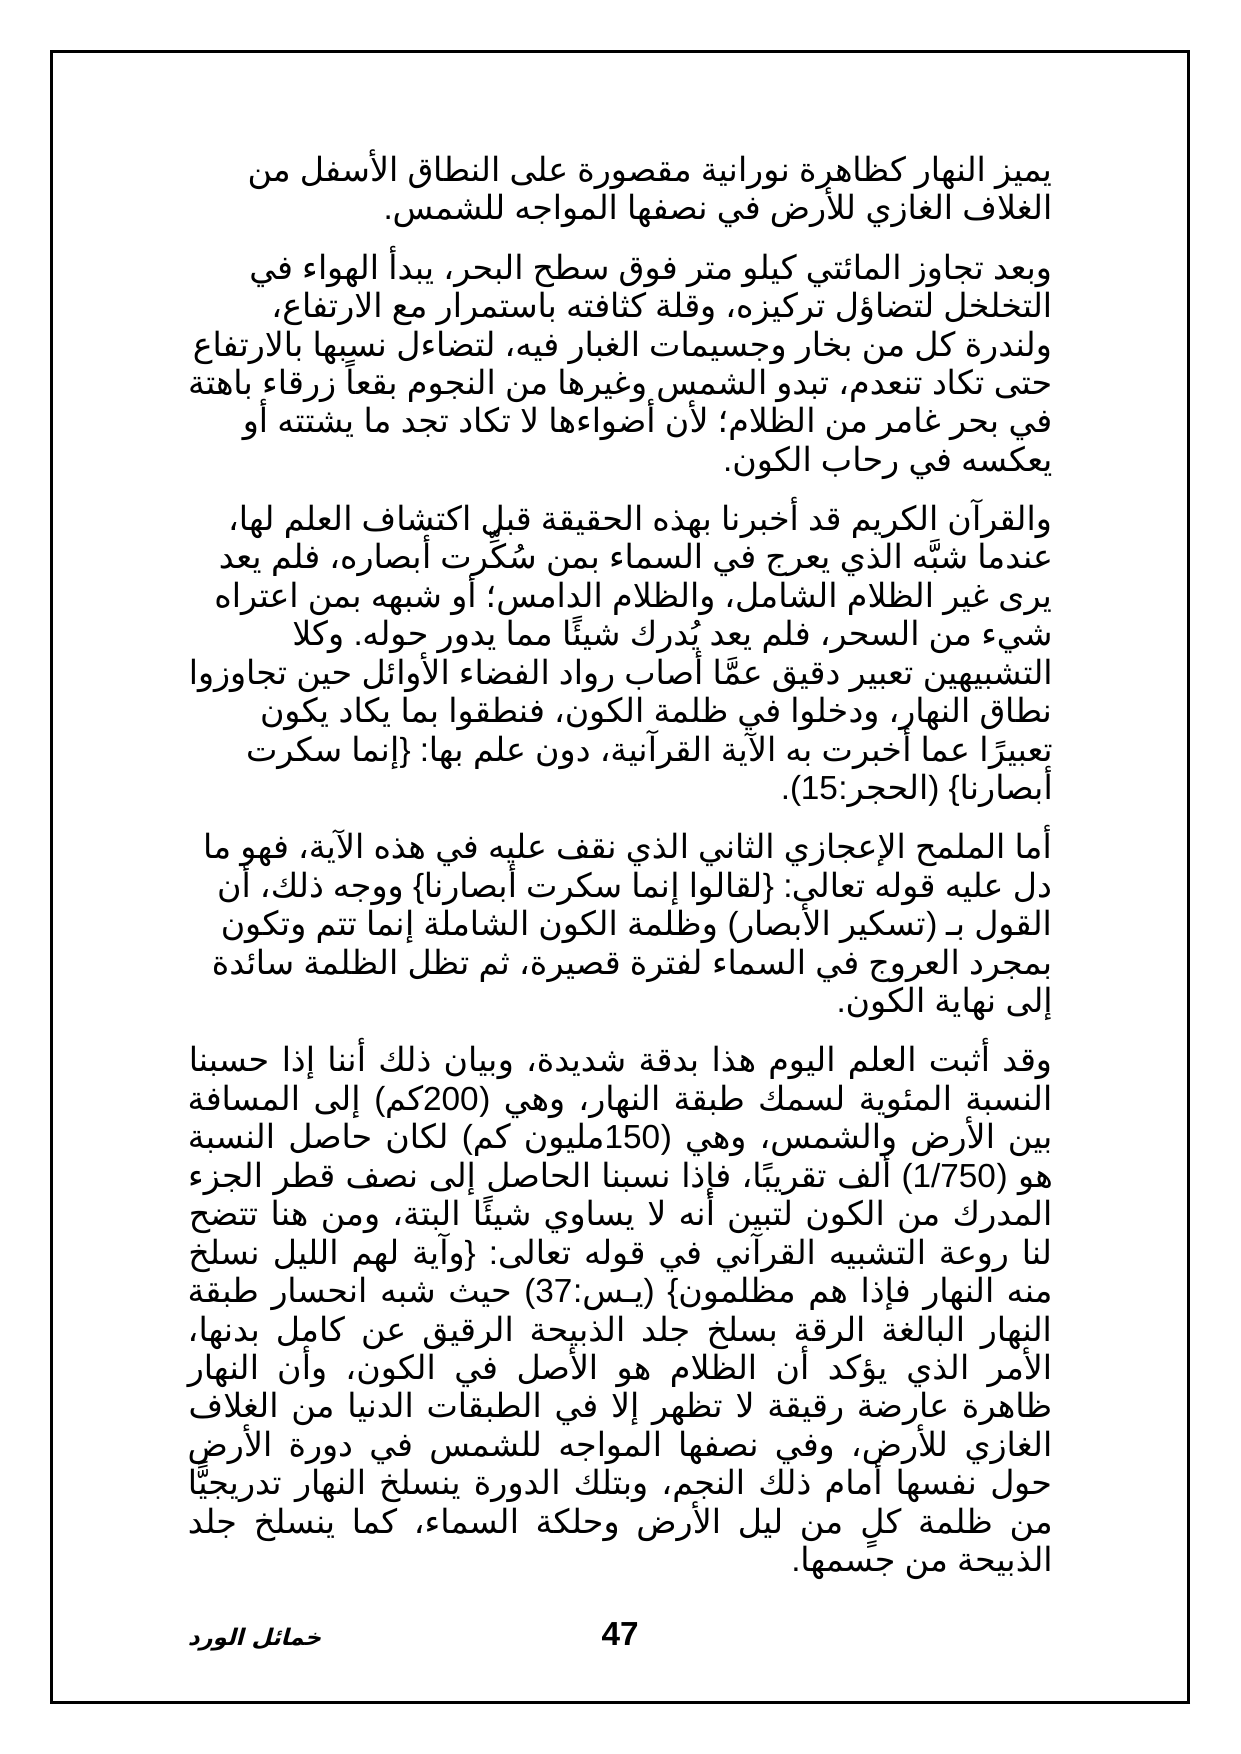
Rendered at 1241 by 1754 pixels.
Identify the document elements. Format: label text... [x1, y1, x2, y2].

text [187, 150, 1053, 227]
text والقرآن الكريم قد أخبرنا بهذه الحقيقة قبل اكتشاف العلم لها، عندما شبَّه الذي يعرج في السماء بمن سُكِّرت أبصاره، فلم يعد يرى غير الظلام الشامل، والظلام الدامس؛ أو شبهه بمن اعتراه شيء من السحر، فلم يعد يُدرك شيئًا مما يدور حوله. وكلا التشبيهين تعبير دقيق عمَّا أصاب رواد الفضاء الأوائل حين تجاوزوا نطاق النهار، ودخلوا في ظلمة الكون، فنطقوا بما يكاد يكون تعبيرًا عما أخبرت به الآية القرآنية، دون علم بها: {إنما سكرت أبصارنا} (الحجر:15). [187, 499, 1053, 807]
text وبعد تجاوز المائتي كيلو متر فوق سطح البحر، يبدأ الهواء في التخلخل لتضاؤل تركيزه، وقلة كثافته باستمرار مع الارتفاع، ولندرة كل من بخار وجسيمات الغبار فيه، لتضاءل نسبها بالارتفاع حتى تكاد تنعدم، تبدو الشمس وغيرها من النجوم بقعاً زرقاء باهتة في بحر غامر من الظلام؛ لأن أضواءها لا تكاد تجد ما يشتته أو يعكسه في رحاب الكون. [187, 248, 1053, 478]
text وقد أثبت العلم اليوم هذا بدقة شديدة، وبيان ذلك أننا إذا حسبنا النسبة المئوية لسمك طبقة النهار، وهي (200كم) إلى المسافة بين الأرض والشمس، وهي (150مليون كم) لكان حاصل النسبة هو (1/750) ألف تقريبًا، فإذا نسبنا الحاصل إلى نصف قطر الجزء المدرك من الكون لتبين أنه لا يساوي شيئًا البتة، ومن هنا تتضح لنا روعة التشبيه القرآني في قوله تعالى: {وآية لهم الليل نسلخ منه النهار فإذا هم مظلمون} (يـس:37) حيث شبه انحسار طبقة النهار البالغة الرقة بسلخ جلد الذبيحة الرقيق عن كامل بدنها، الأمر الذي يؤكد أن الظلام هو الأصل في الكون، وأن النهار ظاهرة عارضة رقيقة لا تظهر إلا في الطبقات الدنيا من الغلاف الغازي للأرض، وفي نصفها المواجه للشمس في دورة الأرض حول نفسها أمام ذلك النجم، وبتلك الدورة ينسلخ النهار تدريجيًّا من ظلمة كلٍ من ليل الأرض وحلكة السماء، كما ينسلخ جلد الذبيحة من جسمها. [187, 1041, 1053, 1579]
text أما الملمح الإعجازي الثاني الذي نقف عليه في هذه الآية، فهو ما دل عليه قوله تعالى: {لقالوا إنما سكرت أبصارنا} ووجه ذلك، أن القول بـ (تسكير الأبصار) وظلمة الكون الشاملة إنما تتم وتكون بمجرد العروج في السماء لفترة قصيرة، ثم تظل الظلمة سائدة إلى نهاية الكون. [187, 827, 1053, 1020]
